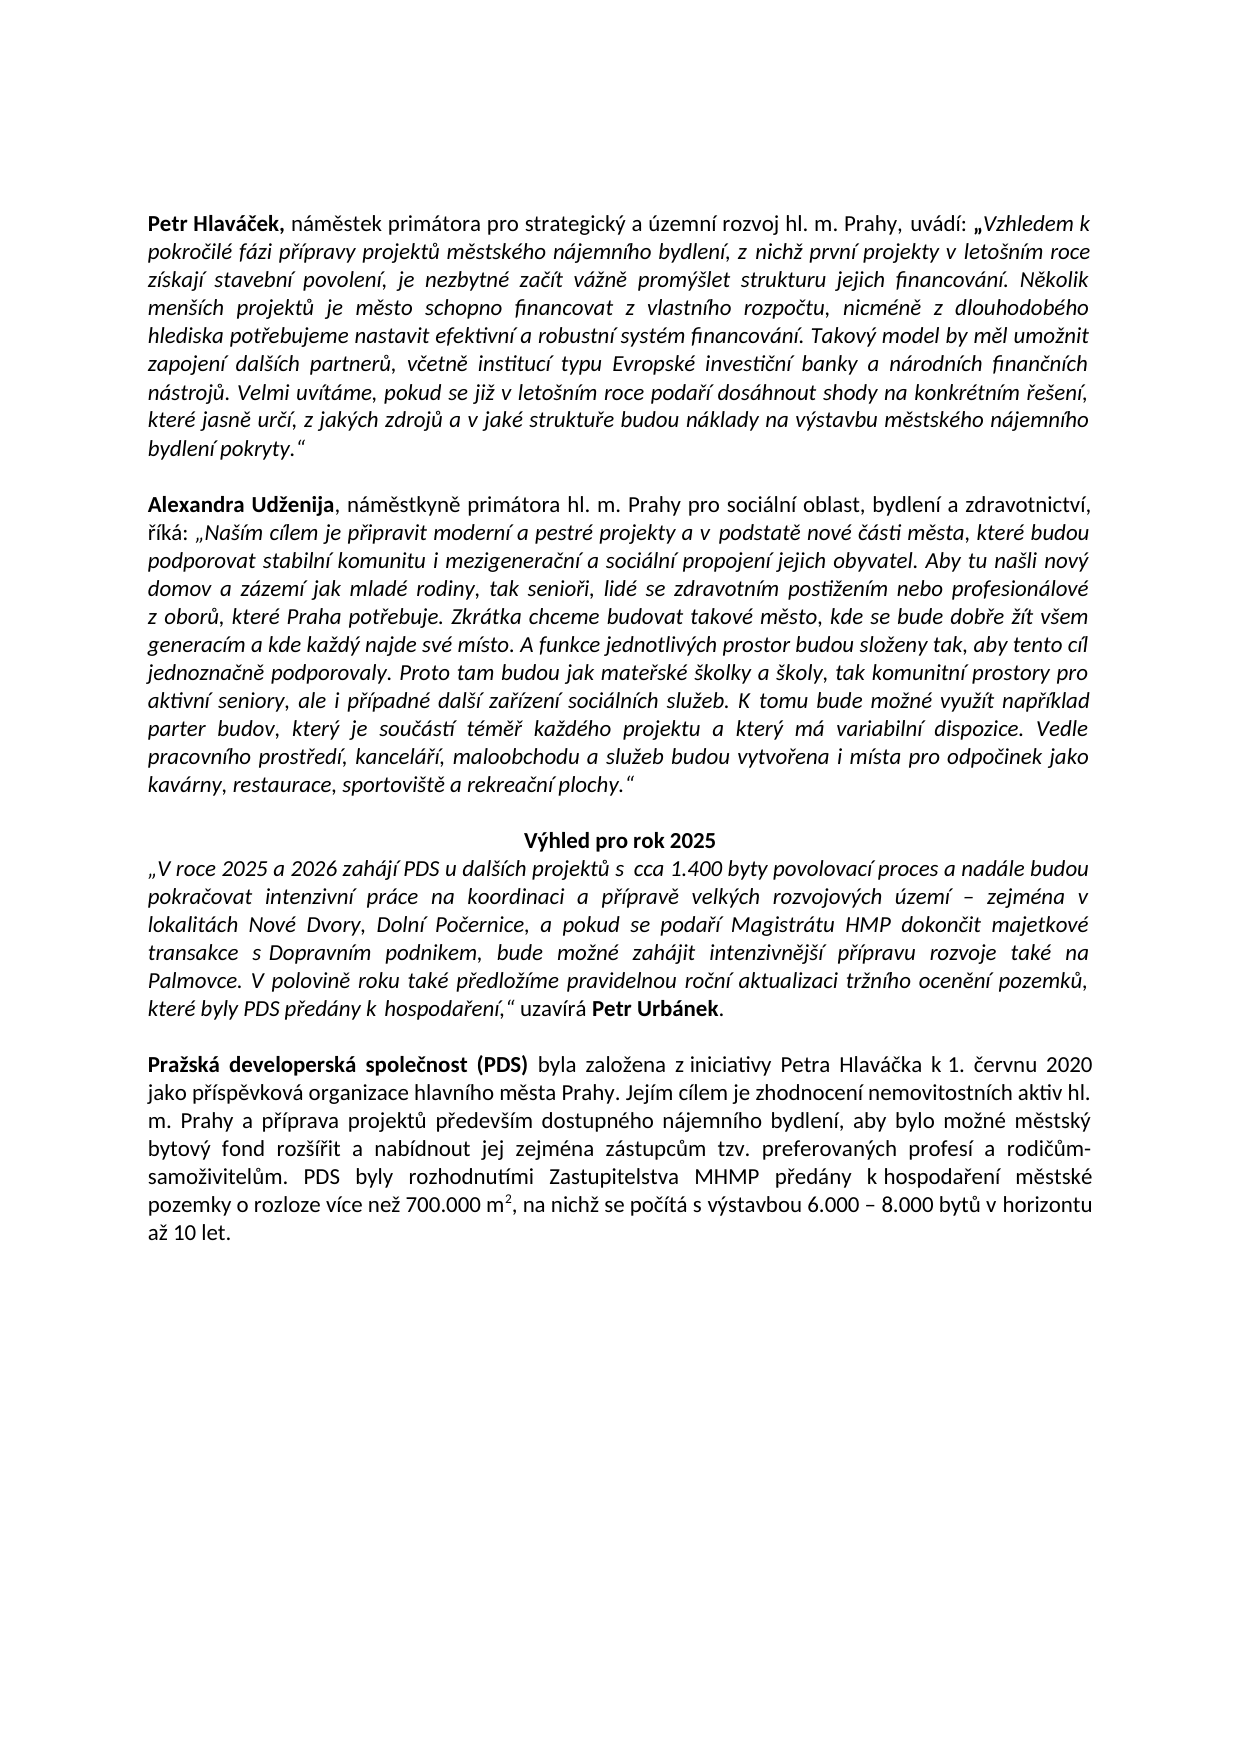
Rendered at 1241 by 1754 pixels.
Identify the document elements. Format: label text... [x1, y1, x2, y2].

text Výhled pro rok 2025 [148, 826, 1093, 854]
text „V roce 2025 a 2026 zahájí PDS u dalších projektů s cca 1.400 byty povolovací proces a nadále budou pokračovat intenzivní práce na koordinaci a přípravě velkých rozvojových území – zejména v lokalitách Nové Dvory, Dolní Počernice, a pokud se podaří Magistrátu HMP dokončit majetkové transakce s Dopravním podnikem, bude možné zahájit intenzivnější přípravu rozvoje také na Palmovce. V polovině roku také předložíme pravidelnou roční aktualizaci tržního ocenění pozemků, které byly PDS předány k hospodaření,“ uzavírá Petr Urbánek. [148, 854, 1093, 1022]
text Alexandra Udženija, náměstkyně primátora hl. m. Prahy pro sociální oblast, bydlení a zdravotnictví, říká: „Naším cílem je připravit moderní a pestré projekty a v podstatě nové části města, které budou podporovat stabilní komunitu i mezigenerační a sociální propojení jejich obyvatel. Aby tu našli nový domov a zázemí jak mladé rodiny, tak senioři, lidé se zdravotním postižením nebo profesionálové z oborů, které Praha potřebuje. Zkrátka chceme budovat takové město, kde se bude dobře žít všem generacím a kde každý najde své místo. A funkce jednotlivých prostor budou složeny tak, aby tento cíl jednoznačně podporovaly. Proto tam budou jak mateřské školky a školy, tak komunitní prostory pro aktivní seniory, ale i případné další zařízení sociálních služeb. K tomu bude možné využít například parter budov, který je součástí téměř každého projektu a který má variabilní dispozice. Vedle pracovního prostředí, kanceláří, maloobchodu a služeb budou vytvořena i místa pro odpočinek jako kavárny, restaurace, sportoviště a rekreační plochy.“ [148, 490, 1093, 798]
text Pražská developerská společnost (PDS) byla založena z iniciativy Petra Hlaváčka k 1. červnu 2020 jako příspěvková organizace hlavního města Prahy. Jejím cílem je zhodnocení nemovitostních aktiv hl. m. Prahy a příprava projektů především dostupného nájemního bydlení, aby bylo možné městský bytový fond rozšířit a nabídnout jej zejména zástupcům tzv. preferovaných profesí a rodičům-samoživitelům. PDS byly rozhodnutími Zastupitelstva MHMP předány k hospodaření městské pozemky o rozloze více než 700.000 m2, na nichž se počítá s výstavbou 6.000 – 8.000 bytů v horizontu až 10 let. [148, 1050, 1093, 1246]
text Petr Hlaváček, náměstek primátora pro strategický a územní rozvoj hl. m. Prahy, uvádí: „Vzhledem k pokročilé fázi přípravy projektů městského nájemního bydlení, z nichž první projekty v letošním roce získají stavební povolení, je nezbytné začít vážně promýšlet strukturu jejich financování. Několik menších projektů je město schopno financovat z vlastního rozpočtu, nicméně z dlouhodobého hlediska potřebujeme nastavit efektivní a robustní systém financování. Takový model by měl umožnit zapojení dalších partnerů, včetně institucí typu Evropské investiční banky a národních finančních nástrojů. Velmi uvítáme, pokud se již v letošním roce podaří dosáhnout shody na konkrétním řešení, které jasně určí, z jakých zdrojů a v jaké struktuře budou náklady na výstavbu městského nájemního bydlení pokryty.“ [148, 209, 1093, 462]
